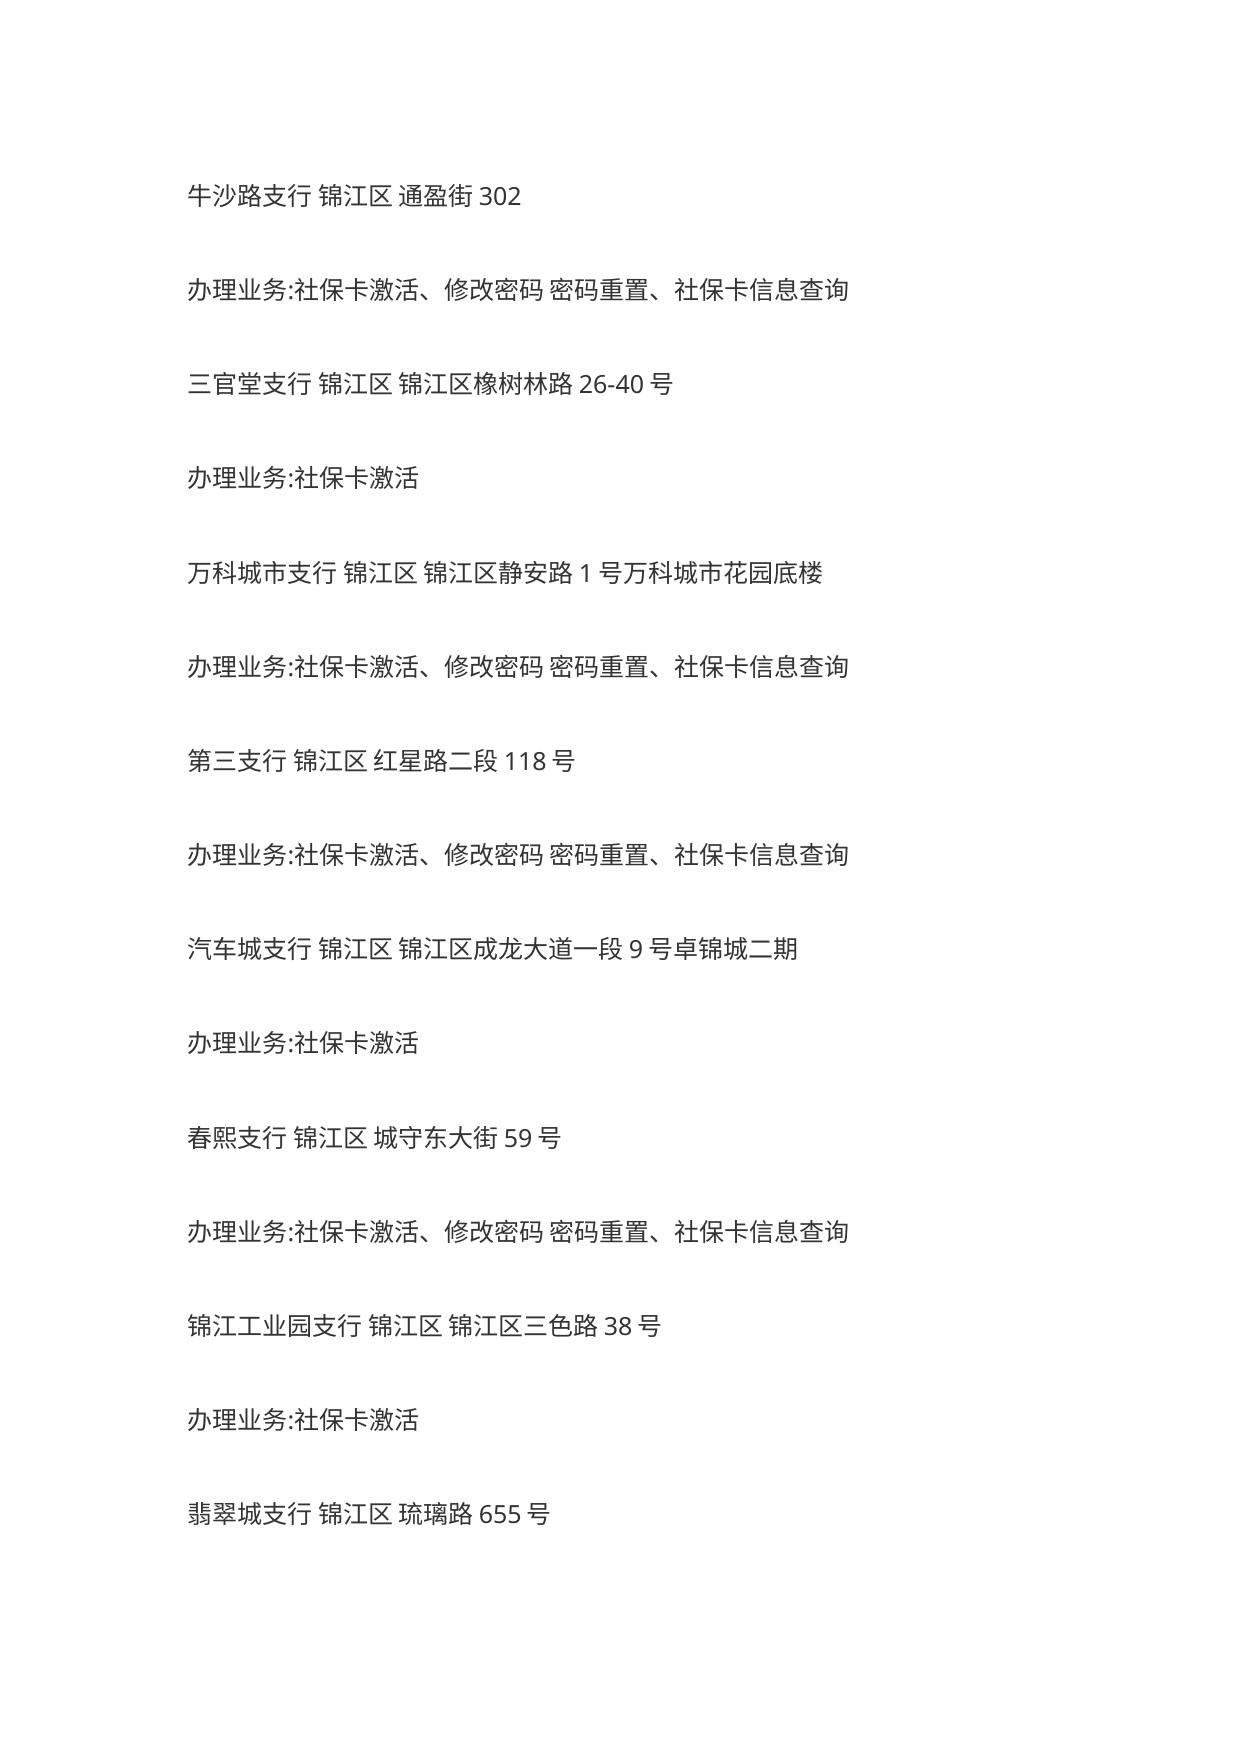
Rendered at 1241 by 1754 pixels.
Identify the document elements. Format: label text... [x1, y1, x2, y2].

text 办理业务:社保卡激活 [187, 1386, 1053, 1451]
text 翡翠城支行 锦江区 琉璃路655号 [187, 1480, 1053, 1545]
text 办理业务:社保卡激活、修改密码 密码重置、社保卡信息查询 [187, 1198, 1053, 1263]
text 春熙支行 锦江区 城守东大街59号 [187, 1104, 1053, 1169]
text 三官堂支行 锦江区 锦江区橡树林路26-40号 [187, 350, 1053, 415]
text 第三支行 锦江区 红星路二段118号 [187, 727, 1053, 792]
text 汽车城支行 锦江区 锦江区成龙大道一段9号卓锦城二期 [187, 915, 1053, 980]
text 办理业务:社保卡激活、修改密码 密码重置、社保卡信息查询 [187, 821, 1053, 886]
text 办理业务:社保卡激活、修改密码 密码重置、社保卡信息查询 [187, 633, 1053, 698]
text 办理业务:社保卡激活 [187, 444, 1053, 509]
text 牛沙路支行 锦江区 通盈街302 [187, 162, 1053, 227]
text 办理业务:社保卡激活、修改密码 密码重置、社保卡信息查询 [187, 256, 1053, 321]
text 万科城市支行 锦江区 锦江区静安路1号万科城市花园底楼 [187, 539, 1053, 604]
text 办理业务:社保卡激活 [187, 1009, 1053, 1074]
text 锦江工业园支行 锦江区 锦江区三色路38号 [187, 1292, 1053, 1357]
